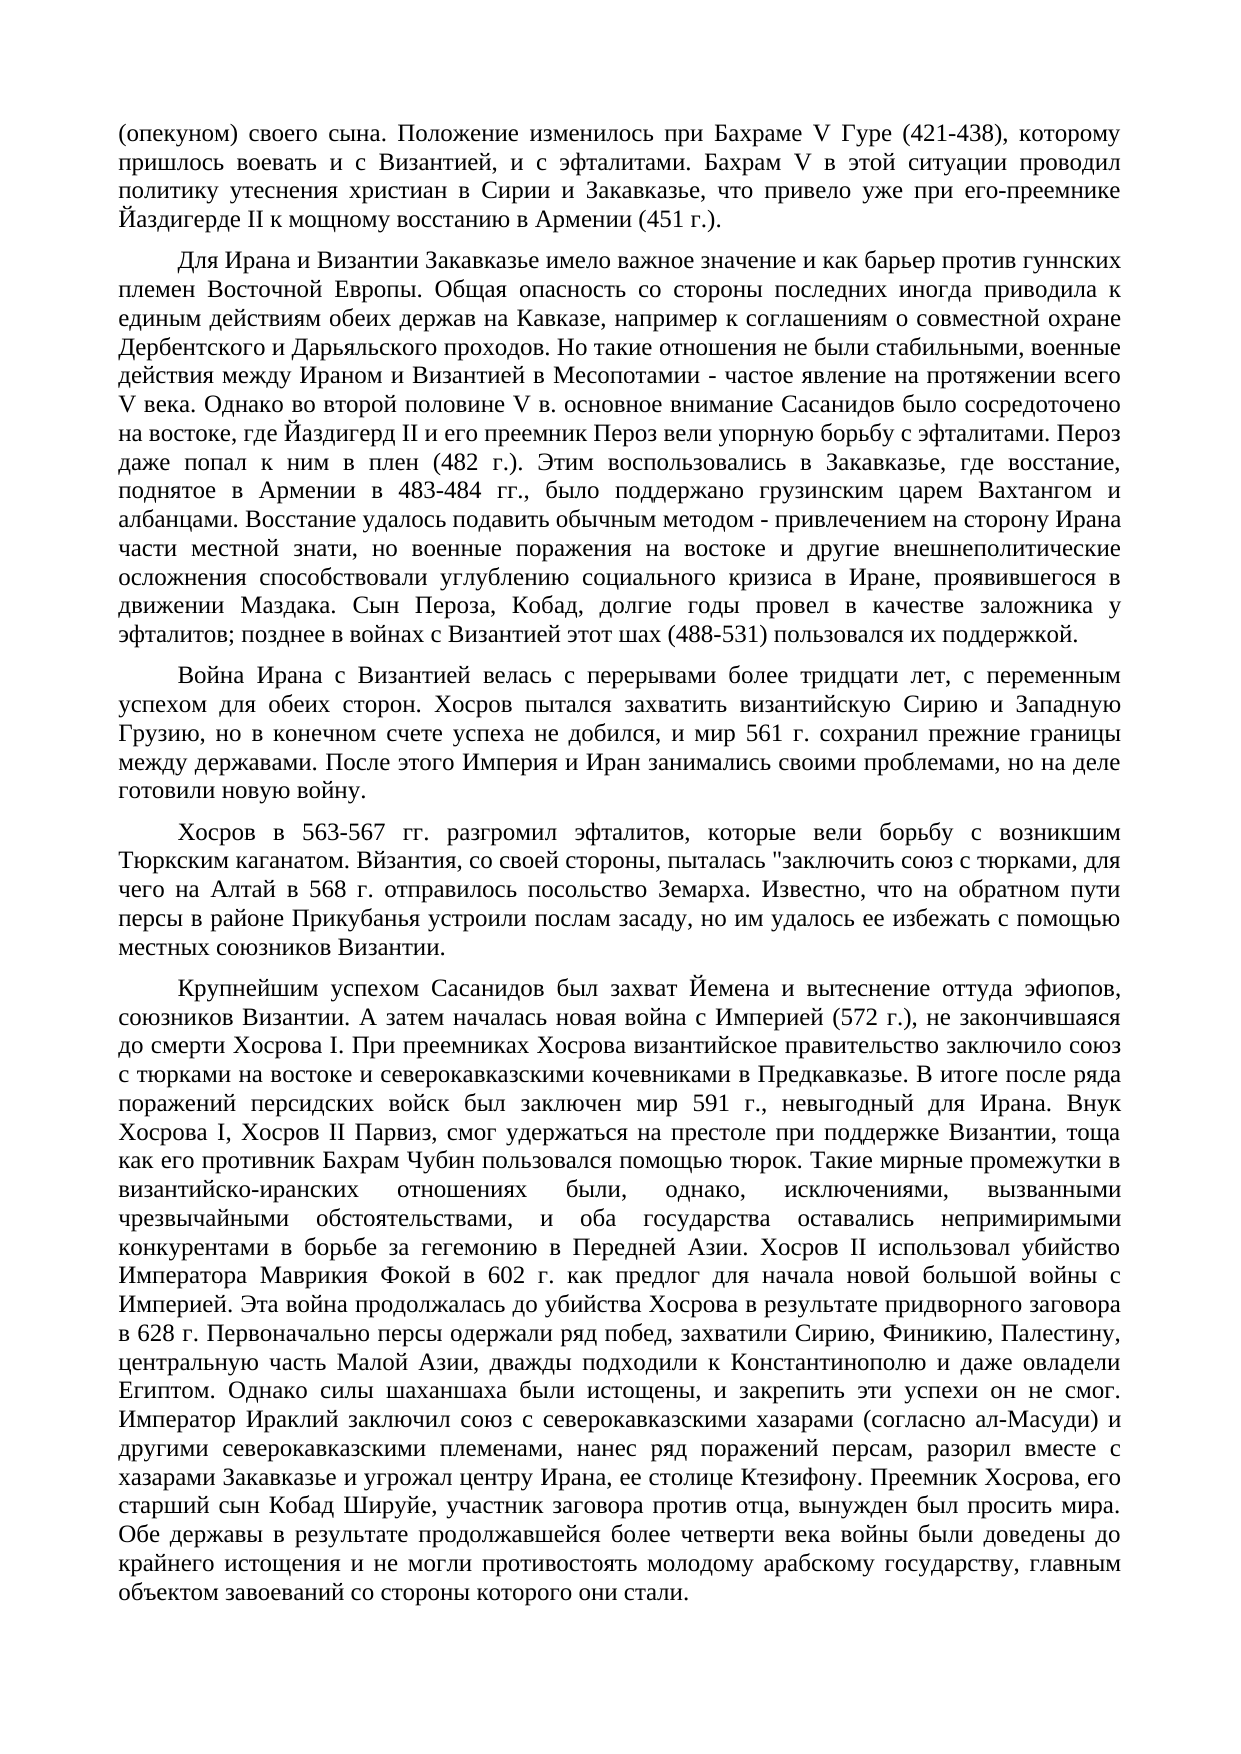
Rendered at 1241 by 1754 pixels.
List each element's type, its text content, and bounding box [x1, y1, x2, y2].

text Для Ирана и Византии Закавказье имело важное значение и как барьер против гуннских племен Восточной Европы. Общая опасность со стороны последних иногда приводила к единым действиям обеих держав на Кавказе, например к соглашениям о совместной охране Дербентского и Дарьяльского проходов. Но такие отношения не были стабильными, военные действия между Ираном и Византией в Месопотамии - частое явление на протяжении всего V века. Однако во второй половине V в. основное внимание Сасанидов было сосредоточено на востоке, где Йаздигерд II и его преемник Пероз вели упорную борьбу с эфталитами. Пероз даже попал к ним в плен (482 г.). Этим воспользовались в Закавказье, где восстание, поднятое в Армении в 483-484 гг., было поддержано грузинским царем Вахтангом и албанцами. Восстание удалось подавить обычным методом - привлечением на сторону Ирана части местной знати, но военные поражения на востоке и другие внешнеполитические осложнения способствовали углублению социального кризиса в Иране, проявившегося в движении Маздака. Сын Пероза, Кобад, долгие годы провел в качестве заложника у эфталитов; позднее в войнах с Византией этот шах (488-531) пользовался их поддержкой. [118, 246, 1122, 648]
text Хосров в 563-567 гг. разгромил эфталитов, которые вели борьбу с возникшим Тюркским каганатом. Вйзантия, со своей стороны, пыталась "заключить союз с тюрками, для чего на Алтай в 568 г. отправилось посольство Земарха. Известно, что на обратном пути персы в районе Прикубанья устроили послам засаду, но им удалось ее избежать с помощью местных союзников Византии. [118, 817, 1122, 961]
text Крупнейшим успехом Сасанидов был захват Йемена и вытеснение оттуда эфиопов, союзников Византии. А затем началась новая война с Империей (572 г.), не закончившаяся до смерти Хосрова I. При преемниках Хосрова византийское правительство заключило союз с тюрками на востоке и северокавказскими кочевниками в Предкавказье. В итоге после ряда поражений персидских войск был заключен мир 591 г., невыгодный для Ирана. Внук Хосрова I, Хосров II Парвиз, смог удержаться на престоле при поддержке Византии, тоща как его противник Бахрам Чубин пользовался помощью тюрок. Такие мирные промежутки в византийско-иранских отношениях были, однако, исключениями, вызванными чрезвычайными обстоятельствами, и оба государства оставались непримиримыми конкурентами в борьбе за гегемонию в Передней Азии. Хосров II использовал убийство Императора Маврикия Фокой в 602 г. как предлог для начала новой большой войны с Империей. Эта война продолжалась до убийства Хосрова в результате придворного заговора в 628 г. Первоначально персы одержали ряд побед, захватили Сирию, Финикию, Палестину, центральную часть Малой Азии, дважды подходили к Константинополю и даже овладели Египтом. Однако силы шаханшаха были истощены, и закрепить эти успехи он не смог. Император Ираклий заключил союз с северокавказскими хазарами (согласно ал-Масуди) и другими северокавказскими племенами, нанес ряд поражений персам, разорил вместе с хазарами Закавказье и угрожал центру Ирана, ее столице Ктезифону. Преемник Хосрова, его старший сын Кобад Шируйе, участник заговора против отца, вынужден был просить мира. Обе державы в результате продолжавшейся более четверти века войны были доведены до крайнего истощения и не могли противостоять молодому арабскому государству, главным объектом завоеваний со стороны которого они стали. [118, 973, 1122, 1606]
text Война Ирана с Византией велась с перерывами более тридцати лет, с переменным успехом для обеих сторон. Хосров пытался захватить византийскую Сирию и Западную Грузию, но в конечном счете успеха не добился, и мир 561 г. сохранил прежние границы между державами. После этого Империя и Иран занимались своими проблемами, но на деле готовили новую войну. [118, 661, 1122, 804]
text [118, 118, 1122, 233]
